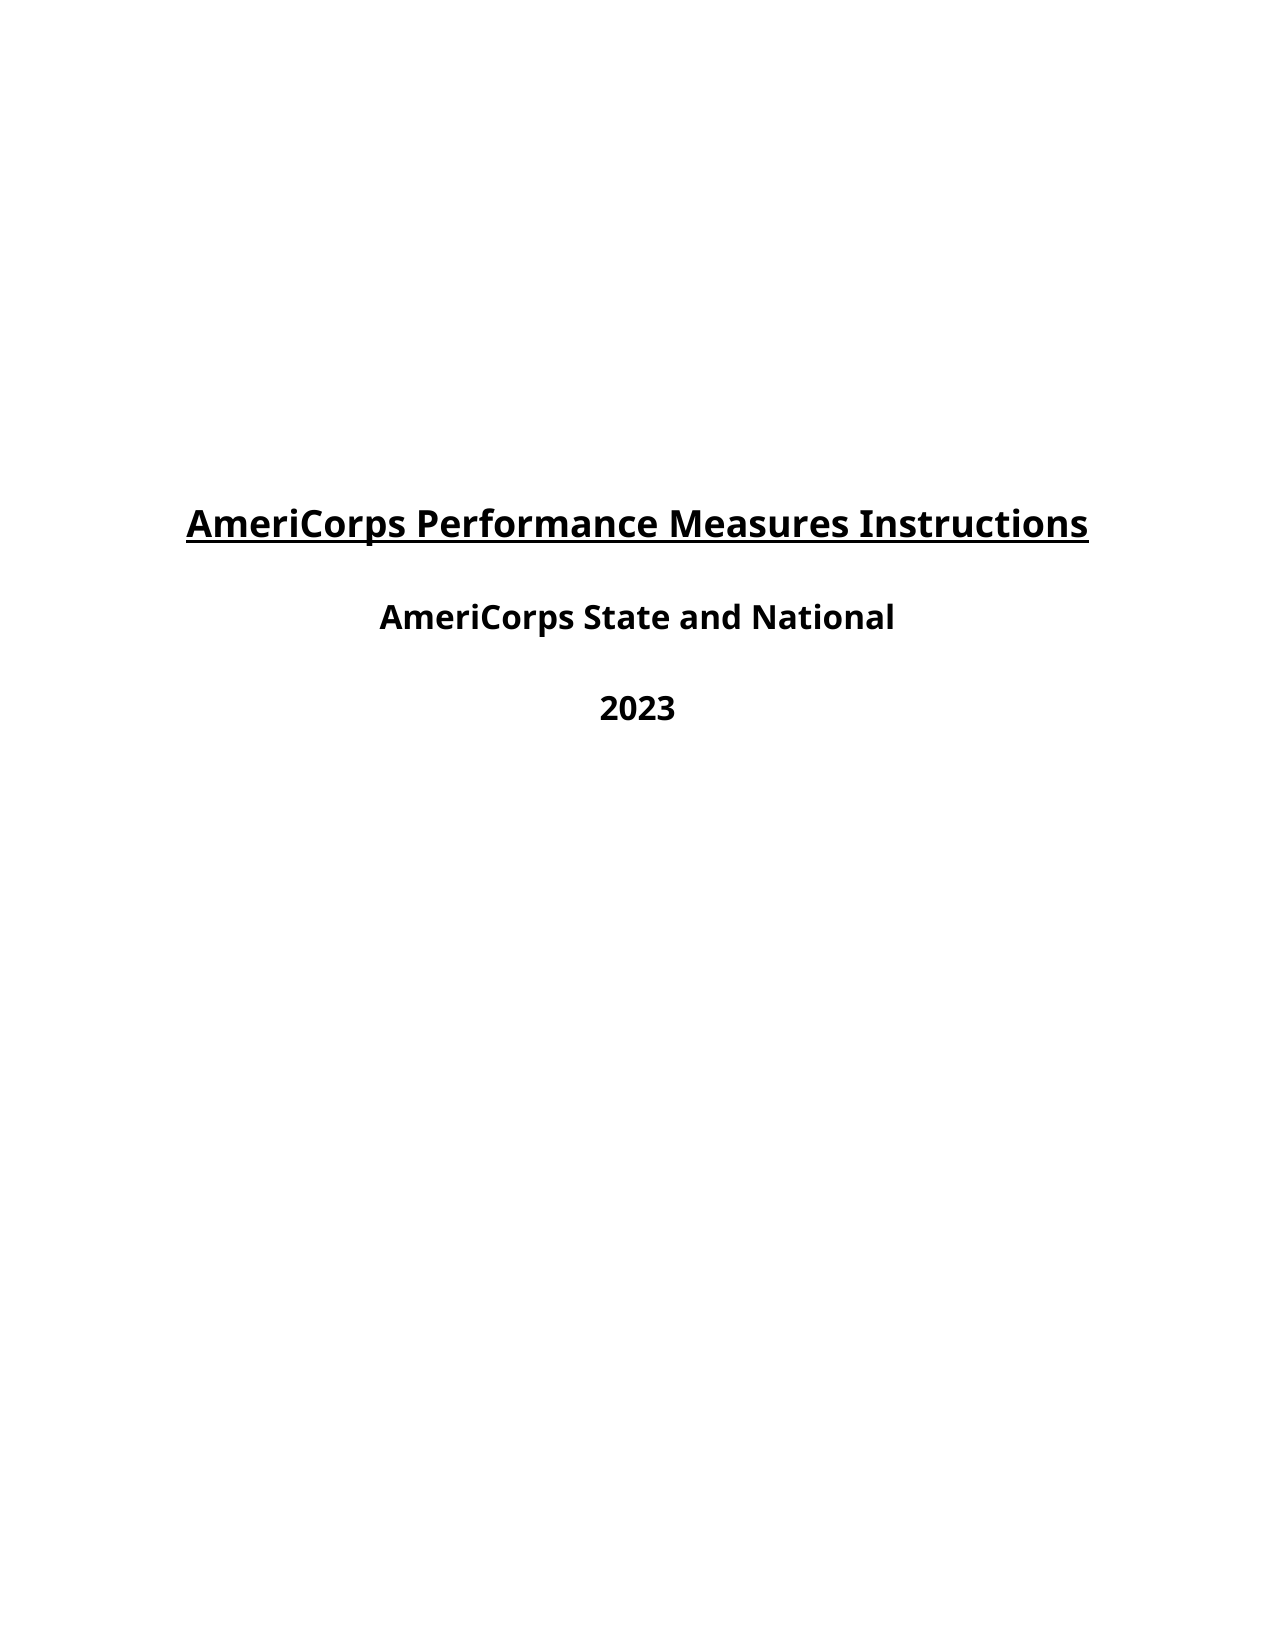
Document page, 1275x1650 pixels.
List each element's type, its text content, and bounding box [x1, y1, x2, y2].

text AmeriCorps Performance Measures Instructions [150, 497, 1125, 548]
text AmeriCorps State and National [150, 594, 1125, 639]
text 2023 [150, 684, 1125, 730]
